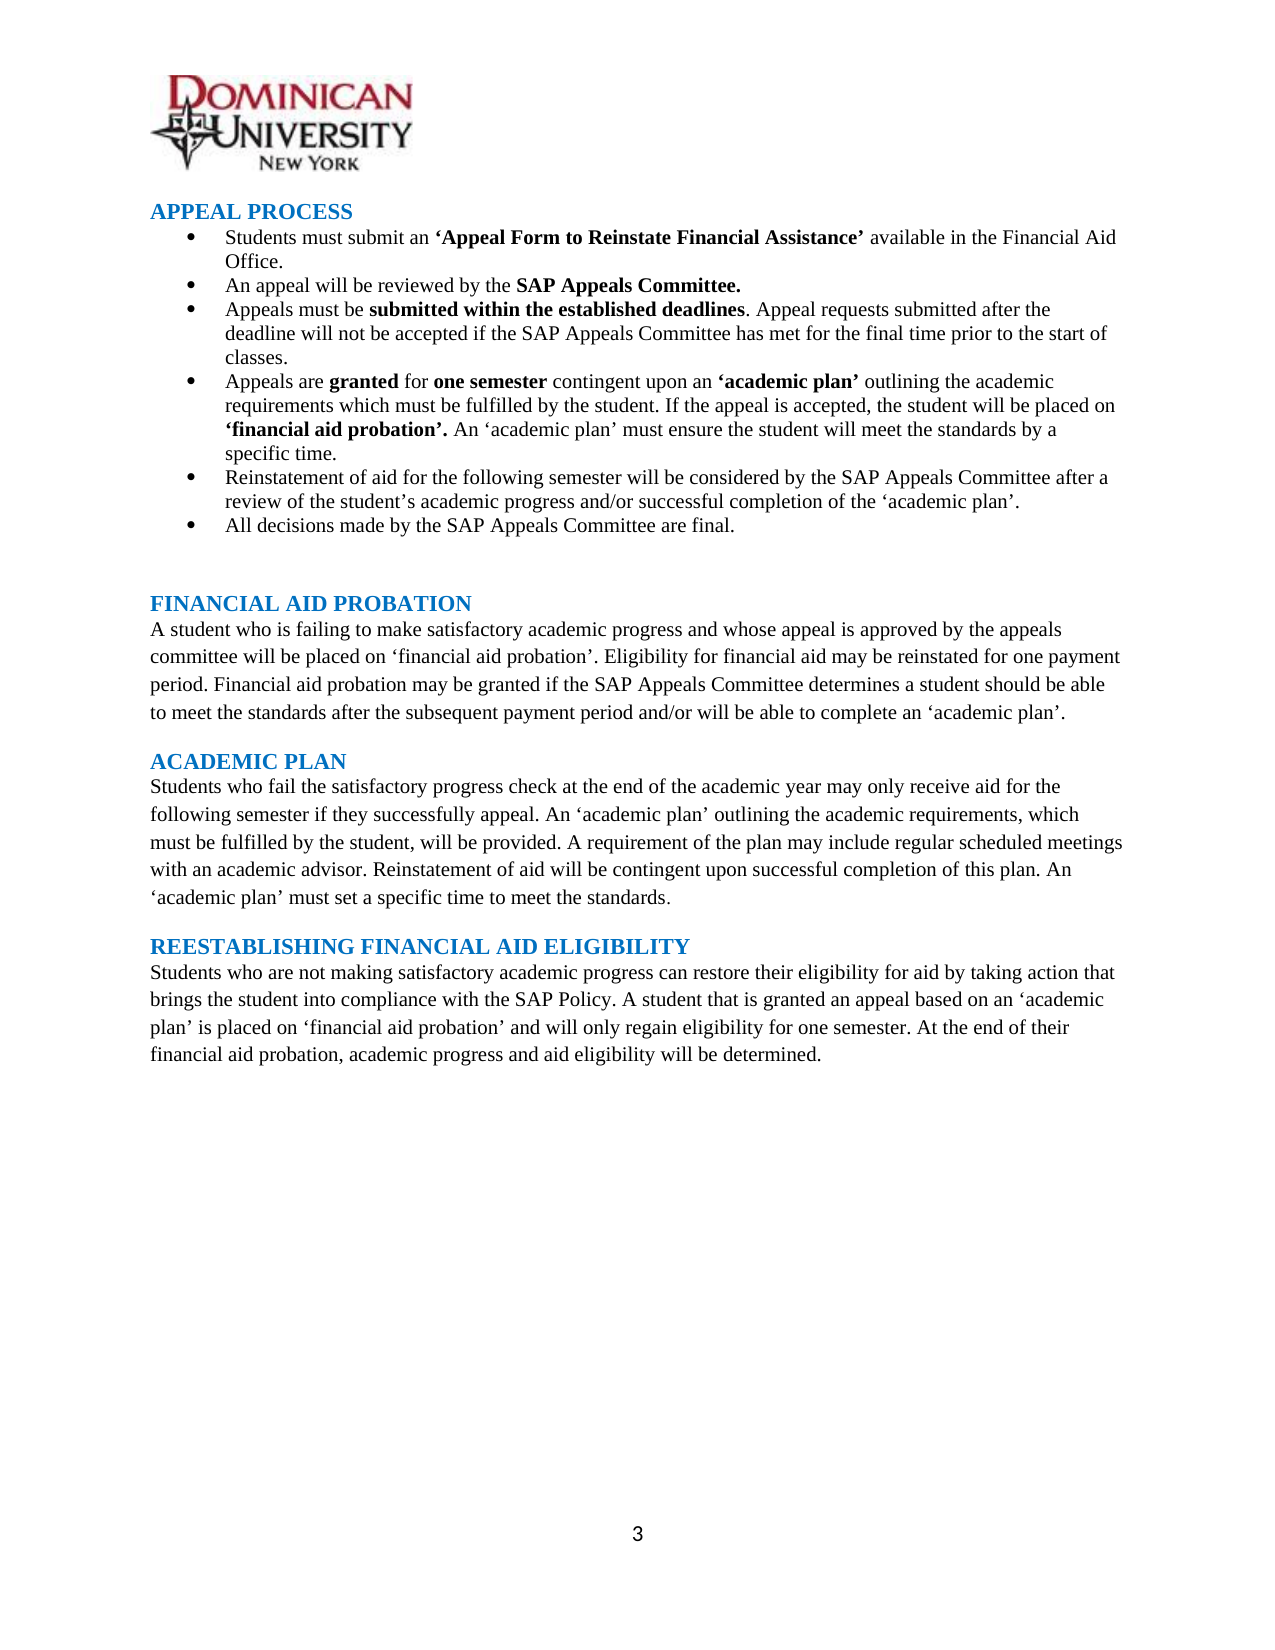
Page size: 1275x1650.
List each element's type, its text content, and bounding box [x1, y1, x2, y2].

list Reinstatement of aid for the following semester will be considered by the SAP Appeals Committee after a review of the student’s academic progress and/or successful completion of the ‘academic plan’. [187, 465, 1125, 513]
list All decisions made by the SAP Appeals Committee are final. [187, 513, 1125, 537]
text REESTABLISHING FINANCIAL AID ELIGIBILITY [150, 933, 1125, 959]
text ACADEMIC PLAN [150, 748, 1125, 774]
list An appeal will be reviewed by the SAP Appeals Committee. [187, 273, 1125, 297]
text Students who fail the satisfactory progress check at the end of the academic year may only receive aid for the following semester if they successfully appeal. An ‘academic plan’ outlining the academic requirements, which must be fulfilled by the student, will be provided. A requirement of the plan may include regular scheduled meetings with an academic advisor. Reinstatement of aid will be contingent upon successful completion of this plan. An ‘academic plan’ must set a specific time to meet the standards. [150, 774, 1125, 909]
text Students who are not making satisfactory academic progress can restore their eligibility for aid by taking action that brings the student into compliance with the SAP Policy. A student that is granted an appeal based on an ‘academic plan’ is placed on ‘financial aid probation’ and will only regain eligibility for one semester. At the end of their financial aid probation, academic progress and aid eligibility will be determined. [150, 959, 1125, 1066]
text A student who is failing to make satisfactory academic progress and whose appeal is approved by the appeals committee will be placed on ‘financial aid probation’. Eligibility for financial aid may be reinstated for one payment period. Financial aid probation may be granted if the SAP Appeals Committee determines a student should be able to meet the standards after the subsequent payment period and/or will be able to complete an ‘academic plan’. [150, 617, 1125, 724]
list Students must submit an ‘Appeal Form to Reinstate Financial Assistance’ available in the Financial Aid Office. [187, 224, 1125, 273]
text FINANCIAL AID PROBATION [150, 590, 1125, 617]
picture [150, 75, 413, 172]
list Appeals are granted for one semester contingent upon an ‘academic plan’ outlining the academic requirements which must be fulfilled by the student. If the appeal is accepted, the student will be placed on ‘financial aid probation’. An ‘academic plan’ must ensure the student will meet the standards by a specific time. [187, 369, 1125, 465]
list Appeals must be submitted within the established deadlines. Appeal requests submitted after the deadline will not be accepted if the SAP Appeals Committee has met for the final time prior to the start of classes. [187, 297, 1125, 369]
text APPEAL PROCESS [150, 198, 1125, 224]
